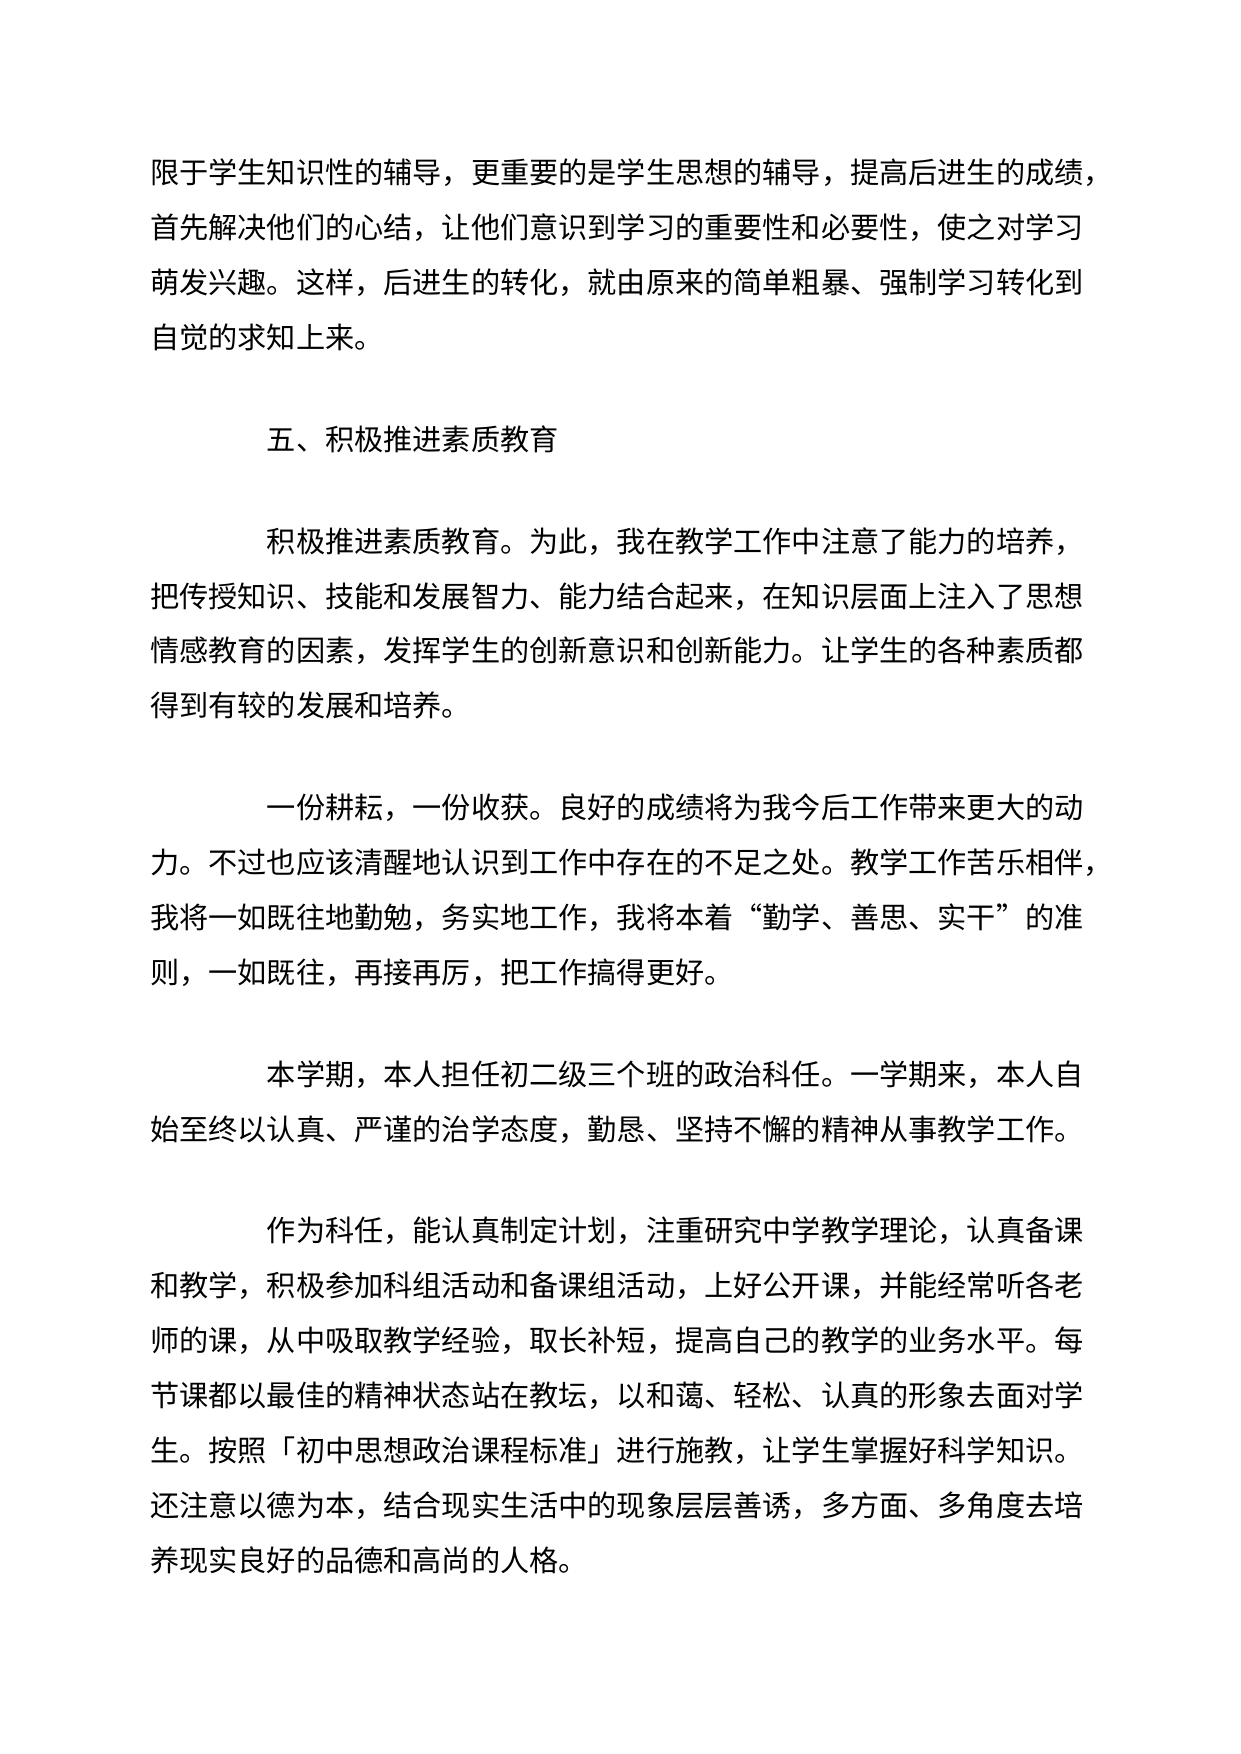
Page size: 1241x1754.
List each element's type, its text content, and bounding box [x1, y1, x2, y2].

text 积极推进素质教育。为此，我在教学工作中注意了能力的培养，把传授知识、技能和发展智力、能力结合起来，在知识层面上注入了思想情感教育的因素，发挥学生的创新意识和创新能力。让学生的各种素质都得到有较的发展和培养。 [150, 518, 1090, 725]
text 一份耕耘，一份收获。良好的成绩将为我今后工作带来更大的动力。不过也应该清醒地认识到工作中存在的不足之处。教学工作苦乐相伴，我将一如既往地勤勉，务实地工作，我将本着“勤学、善思、实干”的准则，一如既往，再接再厉，把工作搞得更好。 [150, 785, 1090, 992]
text 本学期，本人担任初二级三个班的政治科任。一学期来，本人自始至终以认真、严谨的治学态度，勤恳、坚持不懈的精神从事教学工作。 [150, 1051, 1090, 1148]
text 五、积极推进素质教育 [150, 416, 1090, 459]
text 作为科任，能认真制定计划，注重研究中学教学理论，认真备课和教学，积极参加科组活动和备课组活动，上好公开课，并能经常听各老师的课，从中吸取教学经验，取长补短，提高自己的教学的业务水平。每节课都以最佳的精神状态站在教坛，以和蔼、轻松、认真的形象去面对学生。按照「初中思想政治课程标准」进行施教，让学生掌握好科学知识。还注意以德为本，结合现实生活中的现象层层善诱，多方面、多角度去培养现实良好的品德和高尚的人格。 [150, 1208, 1090, 1579]
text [150, 150, 1090, 357]
